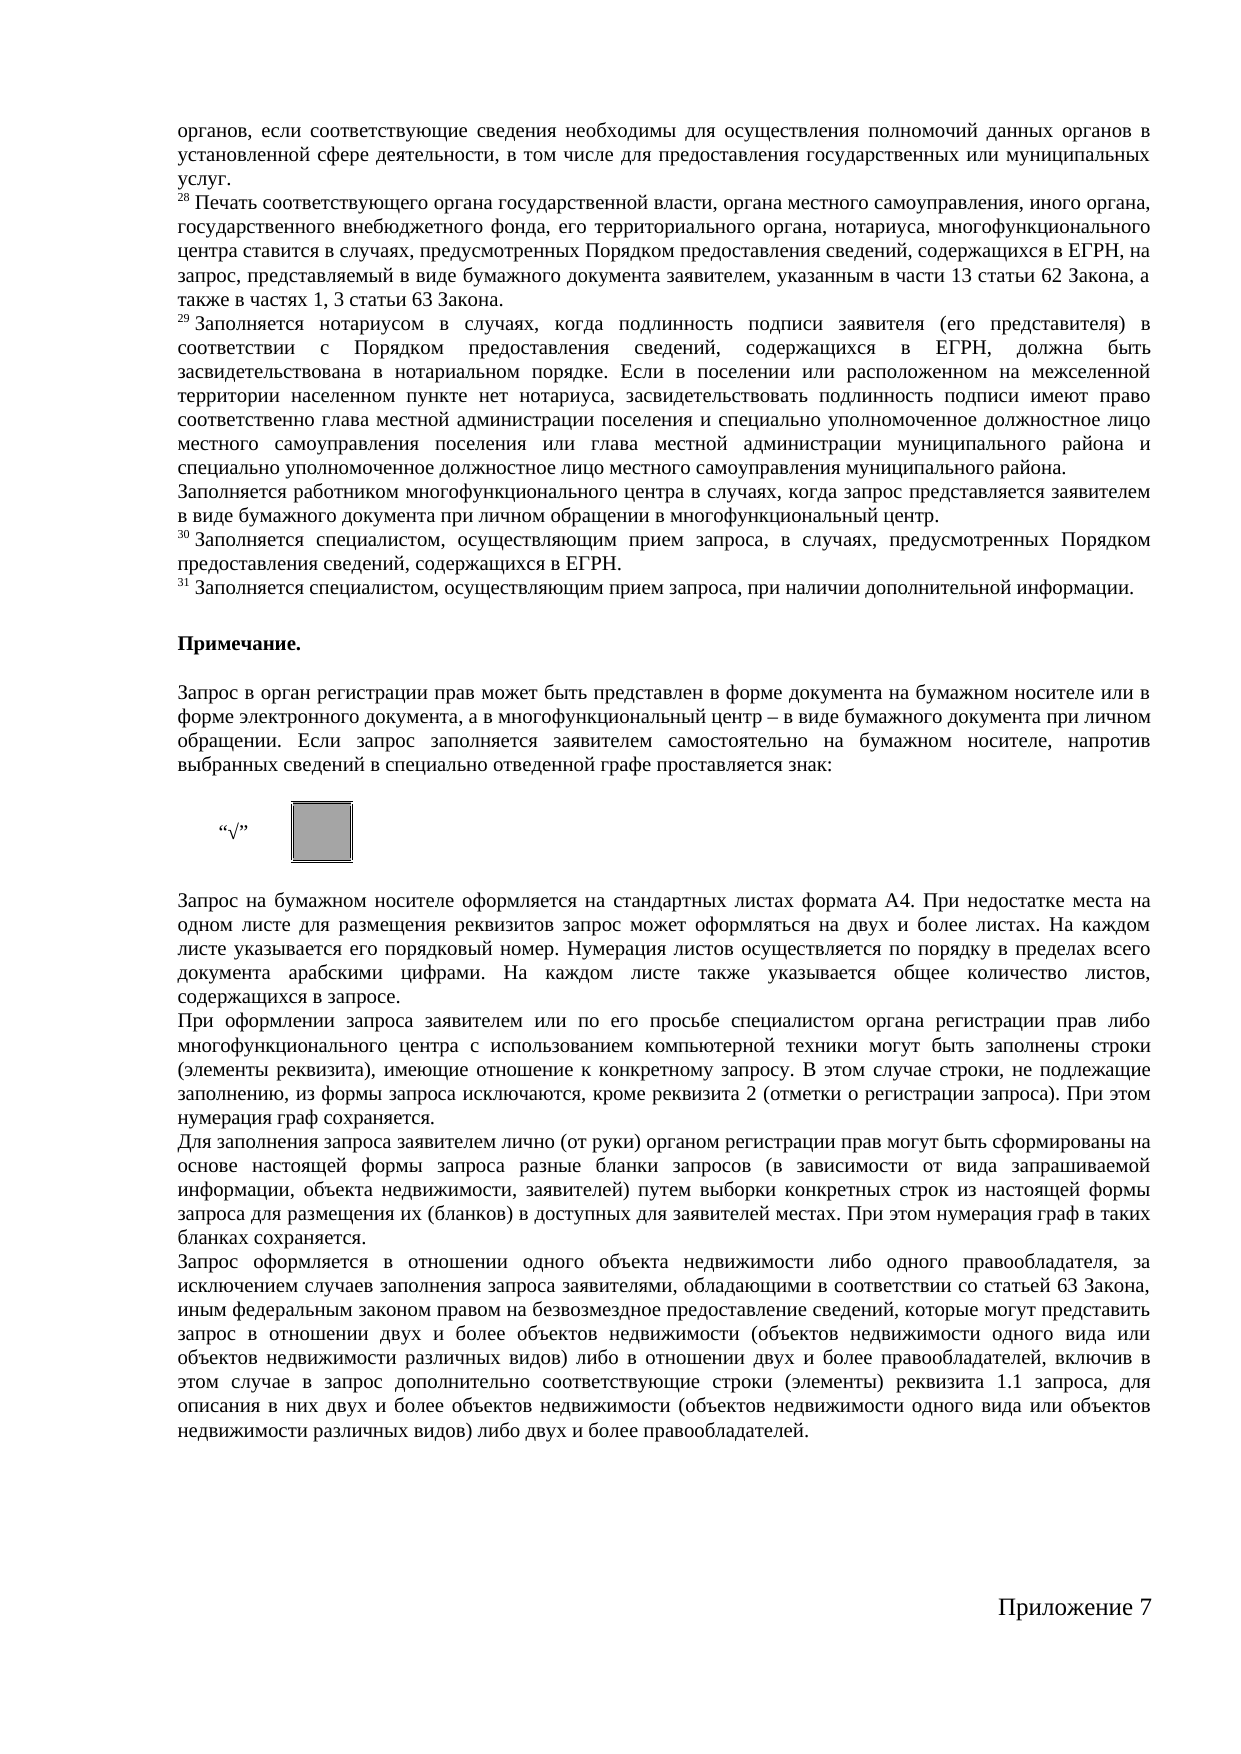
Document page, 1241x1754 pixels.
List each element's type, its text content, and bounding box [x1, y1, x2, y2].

text Запрос оформляется в отношении одного объекта недвижимости либо одного правообладателя, за исключением случаев заполнения запроса заявителями, обладающими в соответствии со статьей 63 Закона, иным федеральным законом правом на безвозмездное предоставление сведений, которые могут представить запрос в отношении двух и более объектов недвижимости (объектов недвижимости одного вида или объектов недвижимости различных видов) либо в отношении двух и более правообладателей, включив в этом случае в запрос дополнительно соответствующие строки (элементы) реквизита 1.1 запроса, для описания в них двух и более объектов недвижимости (объектов недвижимости одного вида или объектов недвижимости различных видов) либо двух и более правообладателей. [177, 1249, 1152, 1442]
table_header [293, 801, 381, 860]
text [177, 118, 1152, 190]
text 31 Заполняется специалистом, осуществляющим прием запроса, при наличии дополнительной информации. [177, 575, 1152, 599]
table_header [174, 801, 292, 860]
text Запрос на бумажном носителе оформляется на стандартных листах формата А4. При недостатке места на одном листе для размещения реквизитов запрос может оформляться на двух и более листах. На каждом листе указывается его порядковый номер. Нумерация листов осуществляется по порядку в пределах всего документа арабскими цифрами. На каждом листе также указывается общее количество листов, содержащихся в запросе. [177, 888, 1152, 1008]
text При оформлении запроса заявителем или по его просьбе специалистом органа регистрации прав либо многофункционального центра с использованием компьютерной техники могут быть заполнены строки (элементы реквизита), имеющие отношение к конкретному запросу. В этом случае строки, не подлежащие заполнению, из формы запроса исключаются, кроме реквизита 2 (отметки о регистрации запроса). При этом нумерация граф сохраняется. [177, 1008, 1152, 1129]
text Для заполнения запроса заявителем лично (от руки) органом регистрации прав могут быть сформированы на основе настоящей формы запроса разные бланки запросов (в зависимости от вида запрашиваемой информации, объекта недвижимости, заявителей) путем выборки конкретных строк из настоящей формы запроса для размещения их (бланков) в доступных для заявителей местах. При этом нумерация граф в таких бланках сохраняется. [177, 1129, 1152, 1249]
text Заполняется работником многофункционального центра в случаях, когда запрос представляется заявителем в виде бумажного документа при личном обращении в многофункциональный центр. [177, 479, 1152, 527]
text Запрос в орган регистрации прав может быть представлен в форме документа на бумажном носителе или в форме электронного документа, а в многофункциональный центр – в виде бумажного документа при личном обращении. Если запрос заполняется заявителем самостоятельно на бумажном носителе, напротив выбранных сведений в специально отведенной графе проставляется знак: [177, 680, 1152, 776]
text 28 Печать соответствующего органа государственной власти, органа местного самоуправления, иного органа, государственного внебюджетного фонда, его территориального органа, нотариуса, многофункционального центра ставится в случаях, предусмотренных Порядком предоставления сведений, содержащихся в ЕГРН, на запрос, представляемый в виде бумажного документа заявителем, указанным в части 13 статьи 62 Закона, а также в частях 1, 3 статьи 63 Закона. [177, 190, 1152, 311]
text Приложение 7 [177, 1592, 1152, 1621]
text 30 Заполняется специалистом, осуществляющим прием запроса, в случаях, предусмотренных Порядком предоставления сведений, содержащихся в ЕГРН. [177, 527, 1152, 575]
text 29 Заполняется нотариусом в случаях, когда подлинность подписи заявителя (его представителя) в соответствии с Порядком предоставления сведений, содержащихся в ЕГРН, должна быть засвидетельствована в нотариальном порядке. Если в поселении или расположенном на межселенной территории населенном пункте нет нотариуса, засвидетельствовать подлинность подписи имеют право соответственно глава местной администрации поселения и специально уполномоченное должностное лицо местного самоуправления поселения или глава местной администрации муниципального района и специально уполномоченное должностное лицо местного самоуправления муниципального района. [177, 311, 1152, 479]
text Примечание. [177, 631, 1152, 655]
